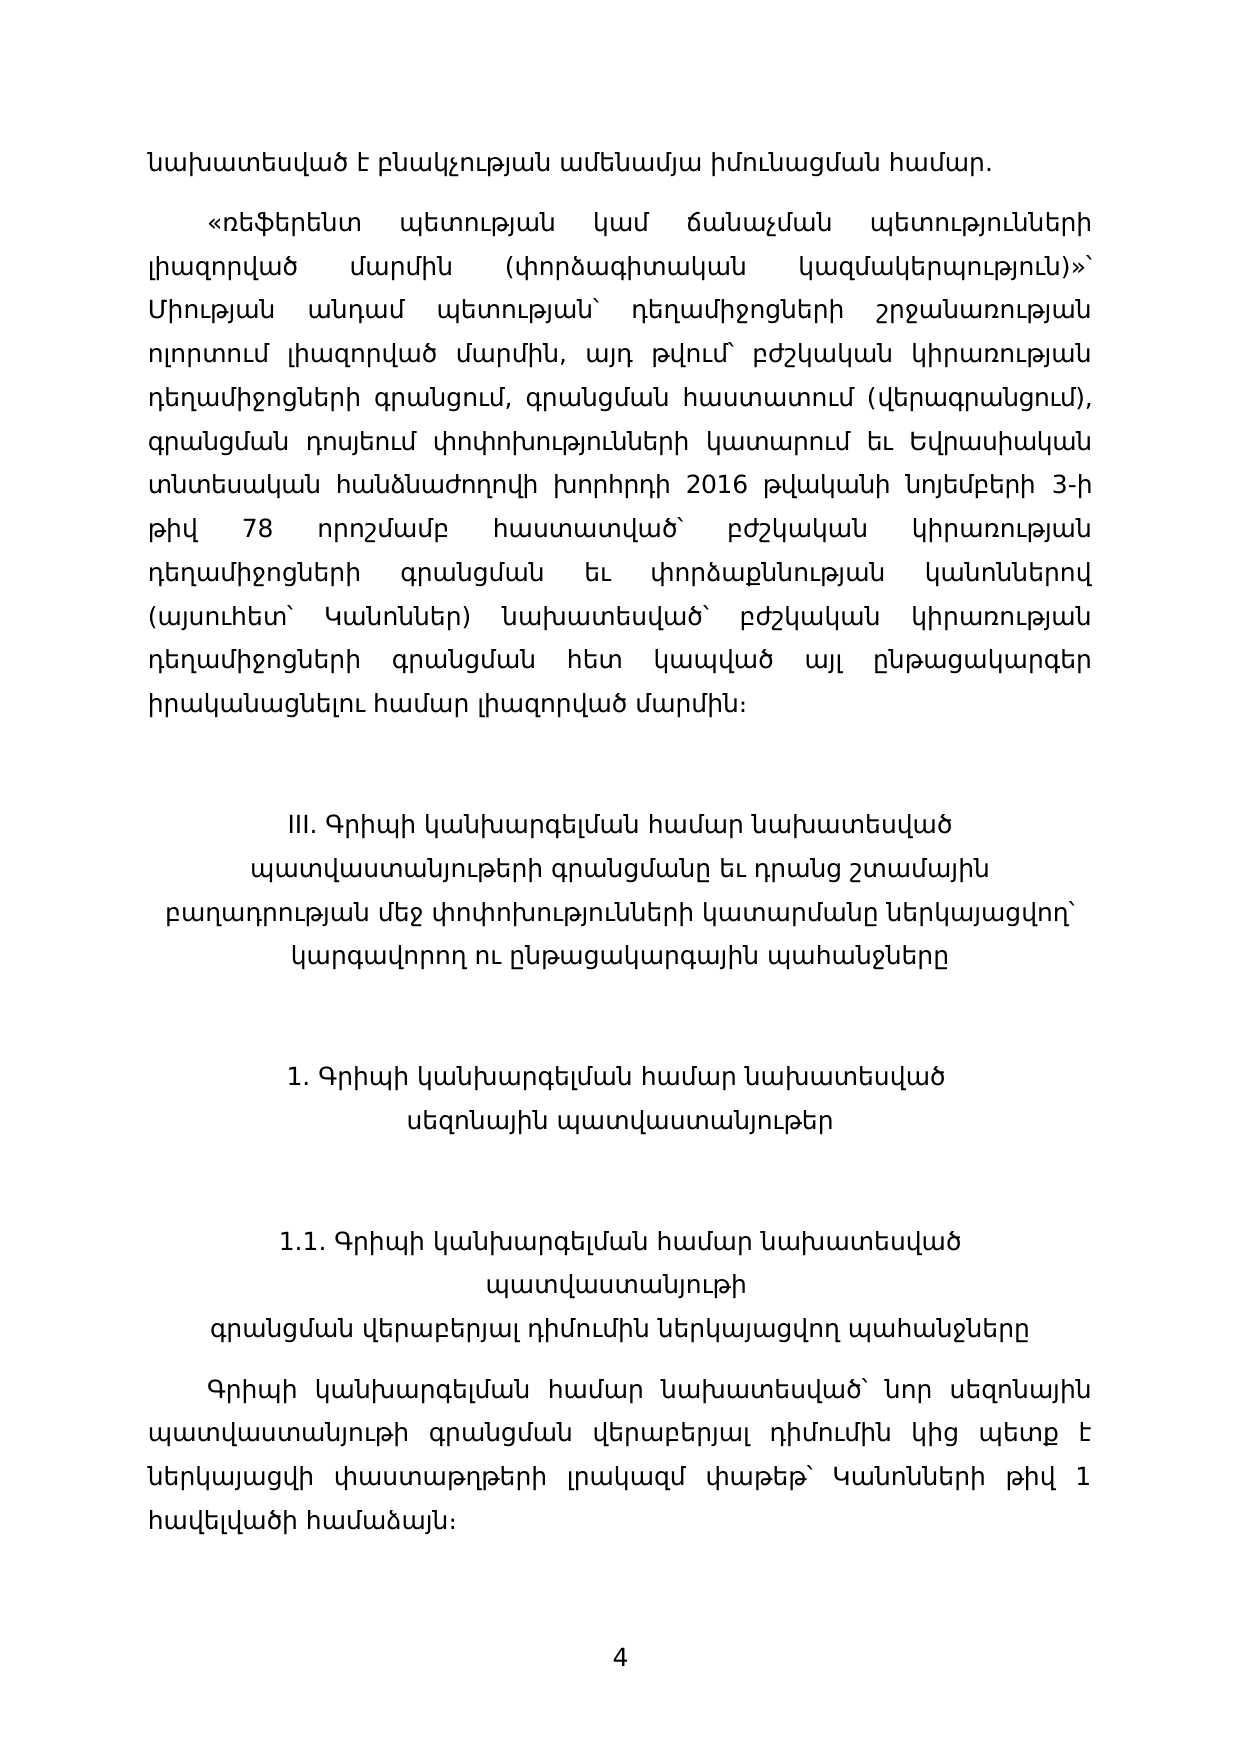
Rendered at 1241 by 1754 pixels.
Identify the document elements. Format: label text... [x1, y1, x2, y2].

text «ռեֆերենտ պետության կամ ճանաչման պետությունների լիազորված մարմին (փորձագիտական կազմակերպություն)»՝ Միության անդամ պետության՝ դեղամիջոցների շրջանառության ոլորտում լիազորված մարմին, այդ թվում՝ բժշկական կիրառության դեղամիջոցների գրանցում, գրանցման հաստատում (վերագրանցում), գրանցման դոսյեում փոփոխությունների կատարում եւ Եվրասիական տնտեսական հանձնաժողովի խորհրդի 2016 թվականի նոյեմբերի 3-ի թիվ 78 որոշմամբ հաստատված՝ բժշկական կիրառության դեղամիջոցների գրանցման եւ փորձաքննության կանոններով (այսուհետ՝ Կանոններ) նախատեսված՝ բժշկական կիրառության դեղամիջոցների գրանցման հետ կապված այլ ընթացակարգեր իրականացնելու համար լիազորված մարմին։ [148, 208, 1092, 718]
text III. Գրիպի կանխարգելման համար նախատեսված պատվաստանյութերի գրանցմանը եւ դրանց շտամային բաղադրության մեջ փոփոխությունների կատարմանը ներկայացվող՝ կարգավորող ու ընթացակարգային պահանջները [148, 810, 1092, 971]
text Գրիպի կանխարգելման համար նախատեսված՝ նոր սեզոնային պատվաստանյութի գրանցման վերաբերյալ դիմումին կից պետք է ներկայացվի փաստաթղթերի լրակազմ փաթեթ՝ Կանոնների թիվ 1 հավելվածի համաձայն։ [148, 1375, 1092, 1535]
text 1. Գրիպի կանխարգելման համար նախատեսված սեզոնային պատվաստանյութեր [148, 1062, 1092, 1135]
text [148, 148, 1092, 177]
text 1.1. Գրիպի կանխարգելման համար նախատեսված պատվաստանյութի գրանցման վերաբերյալ դիմումին ներկայացվող պահանջները [148, 1227, 1092, 1343]
